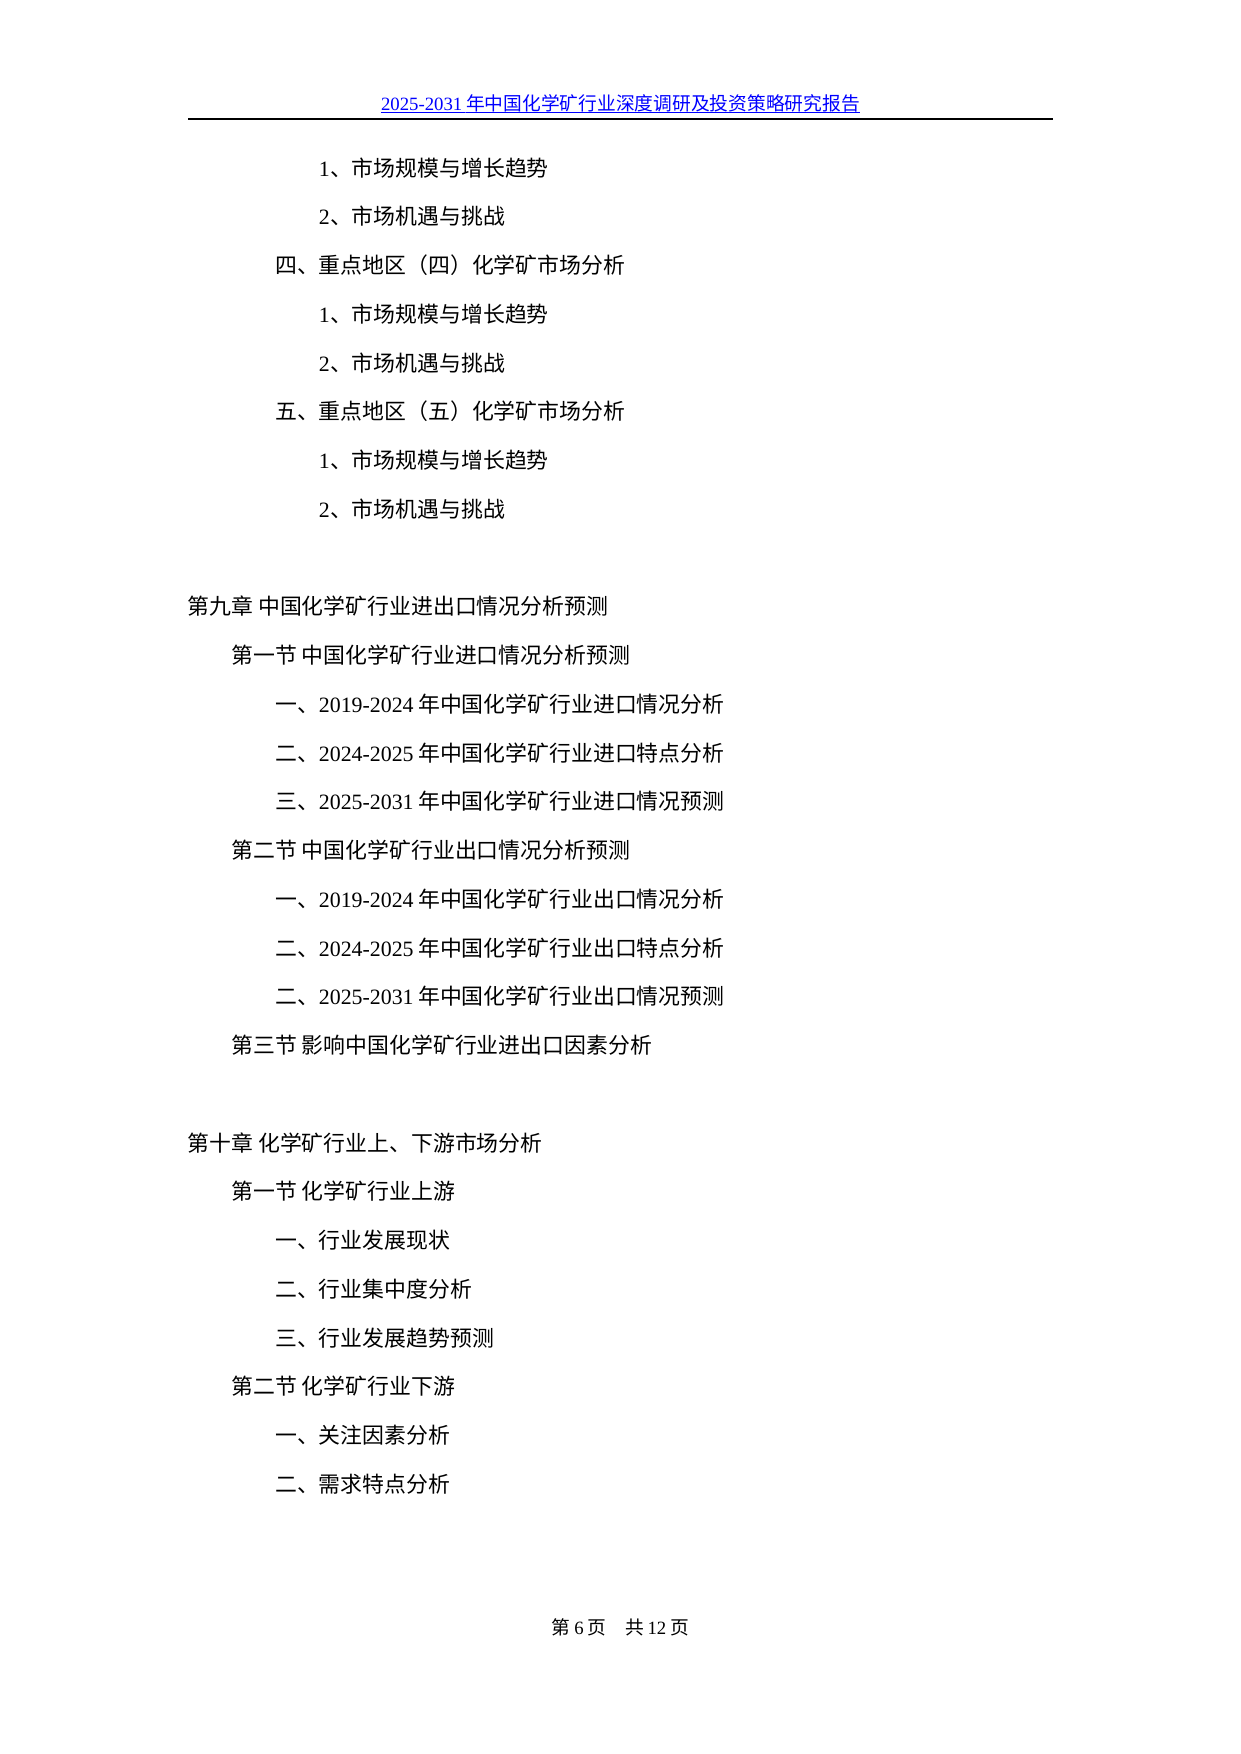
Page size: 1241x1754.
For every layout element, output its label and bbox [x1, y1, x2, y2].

text [187, 150, 1053, 1499]
